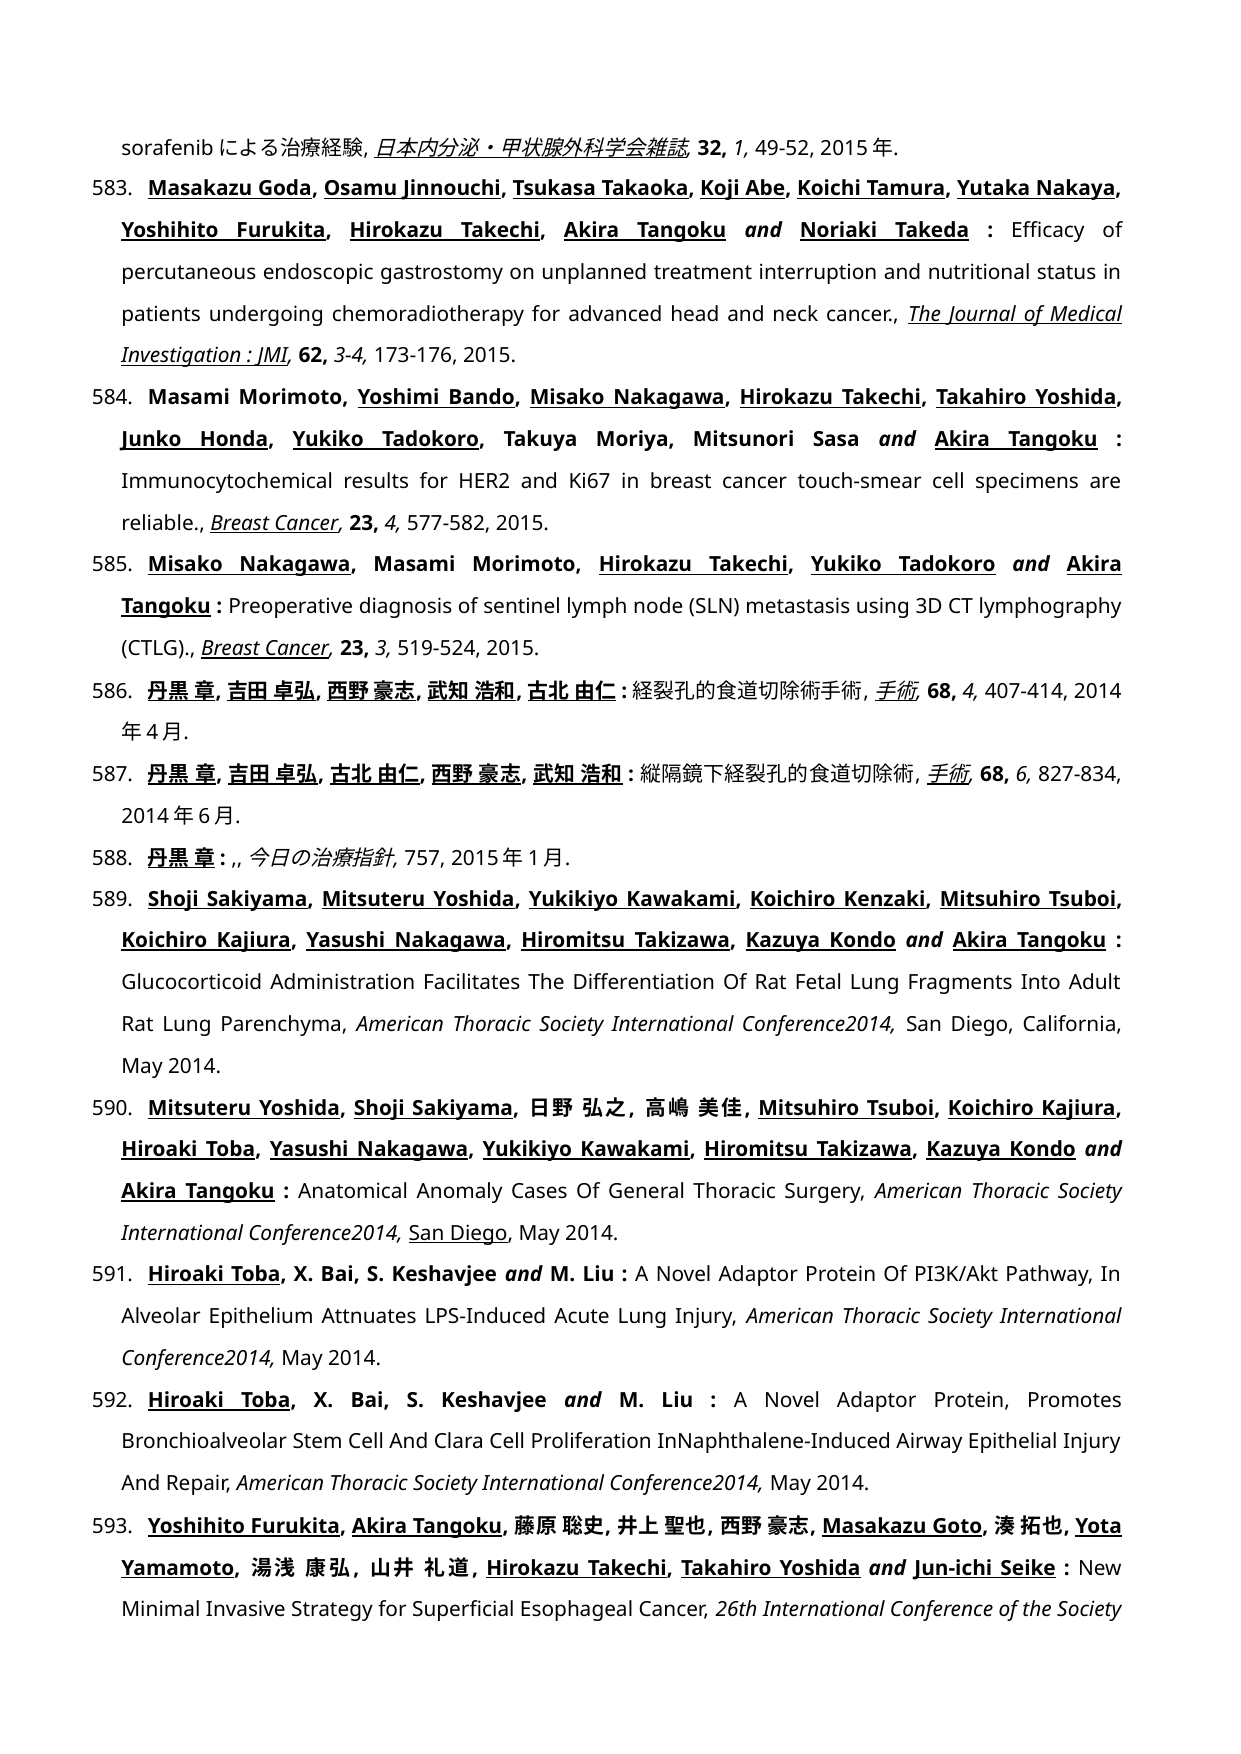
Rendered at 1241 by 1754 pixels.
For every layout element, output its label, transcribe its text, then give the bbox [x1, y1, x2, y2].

list Hiroaki Toba, X. Bai, S. Keshavjee and M. Liu : A Novel Adaptor Protein, Promotes Bronchioalveolar Stem Cell And Clara Cell Proliferation InNaphthalene-Induced Airway Epithelial Injury And Repair, American Thoracic Society International Conference2014, May 2014. [92, 1378, 1122, 1503]
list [92, 1503, 1122, 1629]
list Misako Nakagawa, Masami Morimoto, Hirokazu Takechi, Yukiko Tadokoro and Akira Tangoku : Preoperative diagnosis of sentinel lymph node (SLN) metastasis using 3D CT lymphography (CTLG)., Breast Cancer, 23, 3, 519-524, 2015. [92, 543, 1122, 668]
list Masami Morimoto, Yoshimi Bando, Misako Nakagawa, Hirokazu Takechi, Takahiro Yoshida, Junko Honda, Yukiko Tadokoro, Takuya Moriya, Mitsunori Sasa and Akira Tangoku : Immunocytochemical results for HER2 and Ki67 in breast cancer touch-smear cell specimens are reliable., Breast Cancer, 23, 4, 577-582, 2015. [92, 376, 1122, 543]
list Mitsuteru Yoshida, Shoji Sakiyama, 日野 弘之, 高嶋 美佳, Mitsuhiro Tsuboi, Koichiro Kajiura, Hiroaki Toba, Yasushi Nakagawa, Yukikiyo Kawakami, Hiromitsu Takizawa, Kazuya Kondo and Akira Tangoku : Anatomical Anomaly Cases Of General Thoracic Surgery, American Thoracic Society International Conference2014, San Diego, May 2014. [92, 1086, 1122, 1253]
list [92, 125, 1122, 167]
list Masakazu Goda, Osamu Jinnouchi, Tsukasa Takaoka, Koji Abe, Koichi Tamura, Yutaka Nakaya, Yoshihito Furukita, Hirokazu Takechi, Akira Tangoku and Noriaki Takeda : Efficacy of percutaneous endoscopic gastrostomy on unplanned treatment interruption and nutritional status in patients undergoing chemoradiotherapy for advanced head and neck cancer., The Journal of Medical Investigation : JMI, 62, 3-4, 173-176, 2015. [92, 167, 1122, 376]
list Hiroaki Toba, X. Bai, S. Keshavjee and M. Liu : A Novel Adaptor Protein Of PI3K/Akt Pathway, In Alveolar Epithelium Attnuates LPS-Induced Acute Lung Injury, American Thoracic Society International Conference2014, May 2014. [92, 1253, 1122, 1378]
list 丹黒 章, 吉田 卓弘, 西野 豪志, 武知 浩和, 古北 由仁 : 経裂孔的食道切除術手術, 手術, 68, 4, 407-414, 2014年4月. [92, 668, 1122, 752]
list 丹黒 章, 吉田 卓弘, 古北 由仁, 西野 豪志, 武知 浩和 : 縦隔鏡下経裂孔的食道切除術, 手術, 68, 6, 827-834, 2014年6月. [92, 752, 1122, 835]
list Shoji Sakiyama, Mitsuteru Yoshida, Yukikiyo Kawakami, Koichiro Kenzaki, Mitsuhiro Tsuboi, Koichiro Kajiura, Yasushi Nakagawa, Hiromitsu Takizawa, Kazuya Kondo and Akira Tangoku : Glucocorticoid Administration Facilitates The Differentiation Of Rat Fetal Lung Fragments Into Adult Rat Lung Parenchyma, American Thoracic Society International Conference2014, San Diego, California, May 2014. [92, 877, 1122, 1086]
list 丹黒 章 : ,, 今日の治療指針, 757, 2015年1月. [92, 835, 1122, 877]
